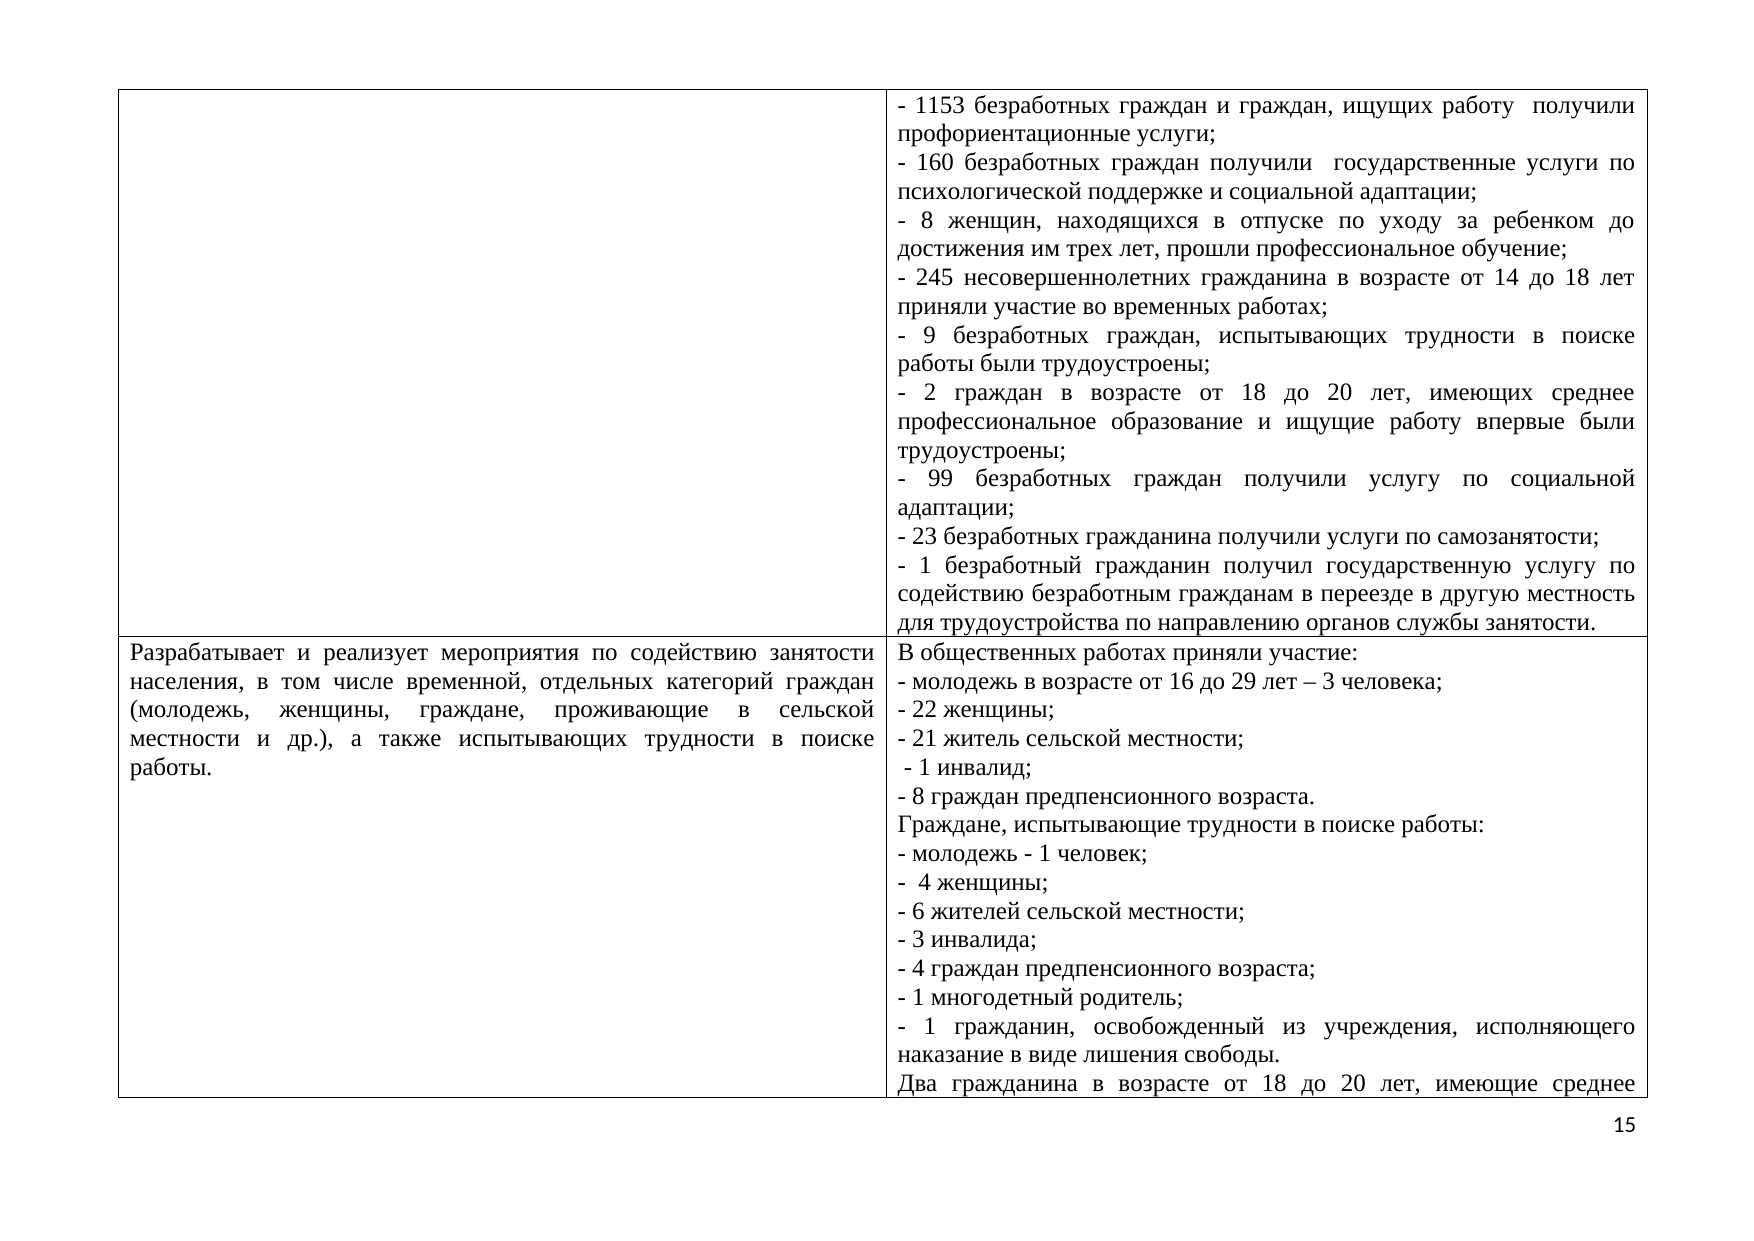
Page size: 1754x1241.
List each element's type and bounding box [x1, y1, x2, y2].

table_cell [887, 637, 1647, 1097]
table_cell [119, 637, 886, 1097]
table_cell [887, 90, 1647, 636]
table_cell [119, 90, 886, 636]
